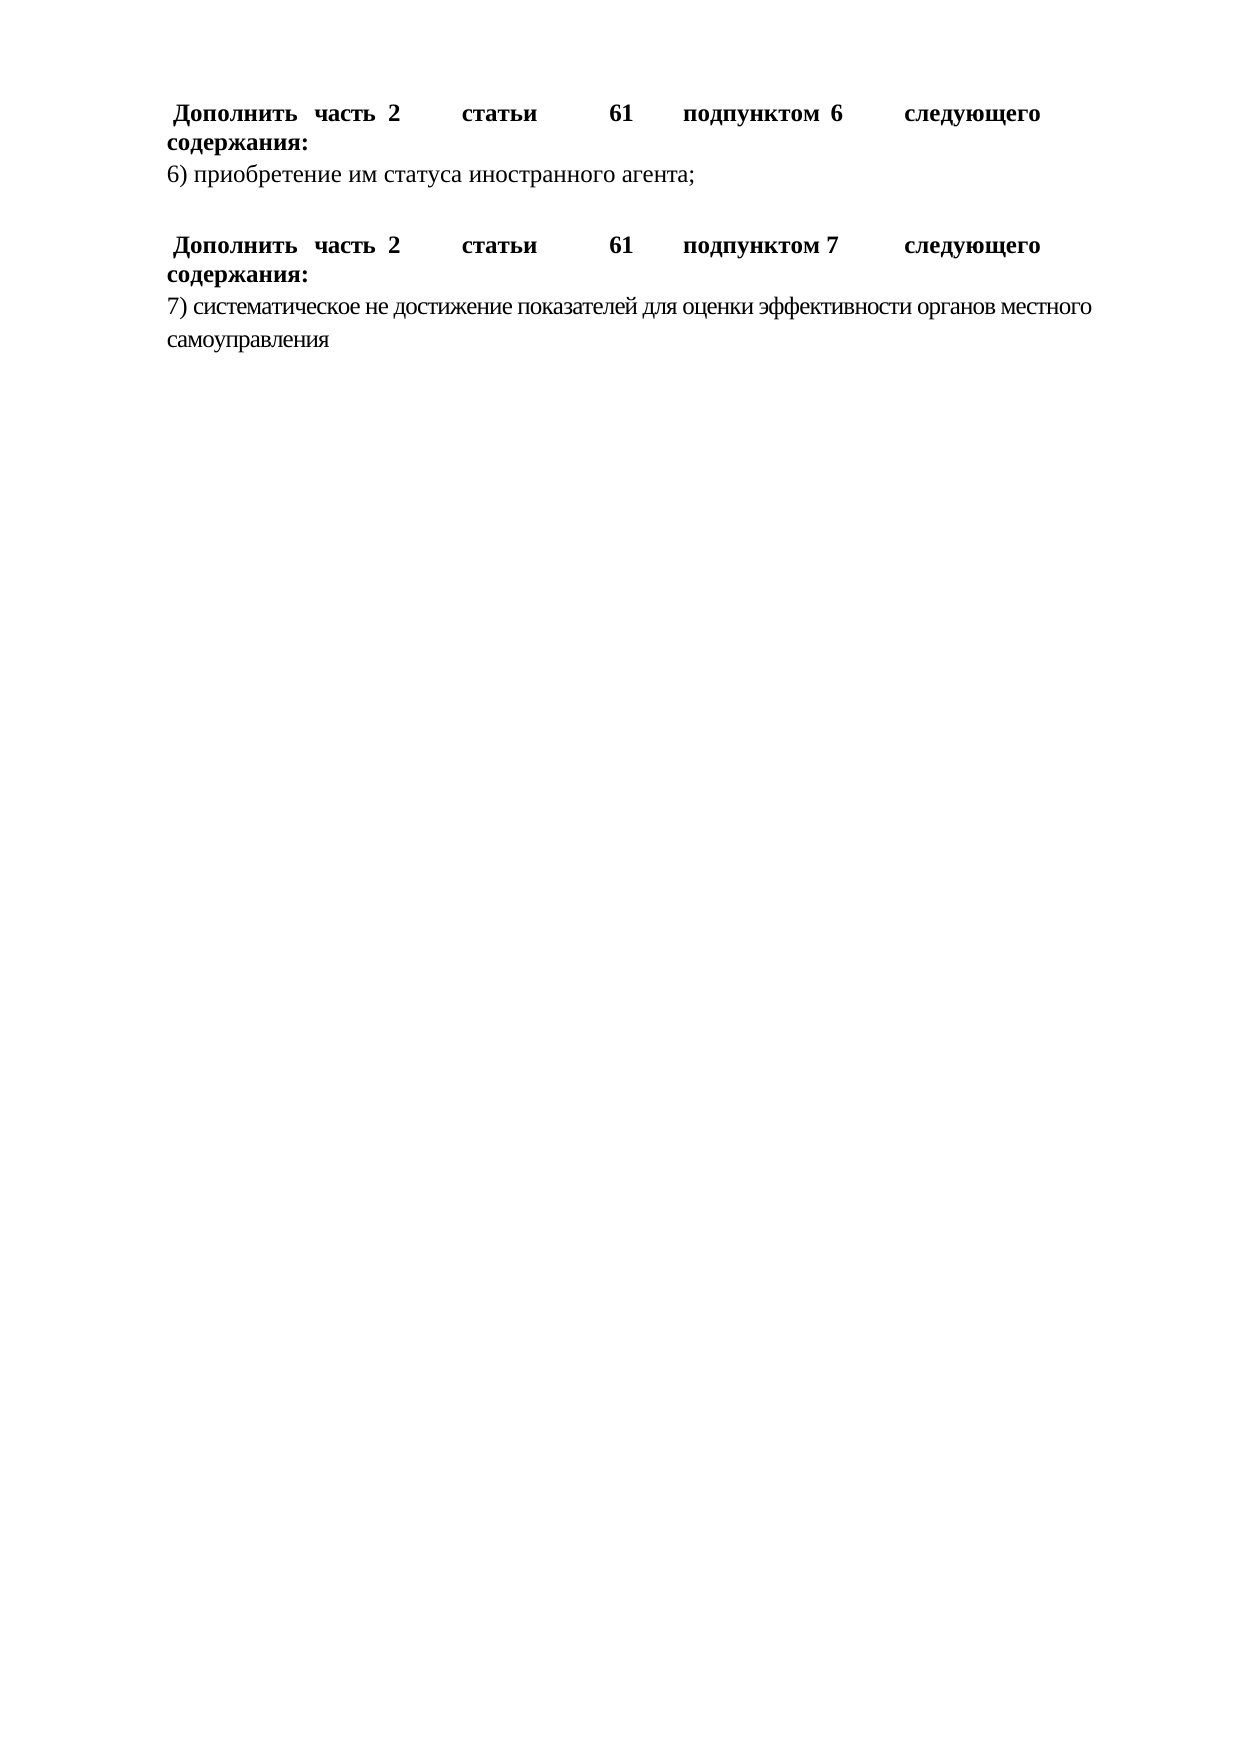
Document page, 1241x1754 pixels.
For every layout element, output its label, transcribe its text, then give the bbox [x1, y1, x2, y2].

text 6) приобретение им статуса иностранного агента; [167, 155, 1163, 189]
text 7) систематическое не достижение показателей для оценки эффективности органов местного самоуправления [167, 288, 1163, 354]
text Дополнить часть 2 статьи 61 подпунктом 7 следующего содержания: [167, 230, 1163, 288]
text Дополнить часть 2 статьи 61 подпунктом 6 следующего содержания: [167, 98, 1163, 155]
